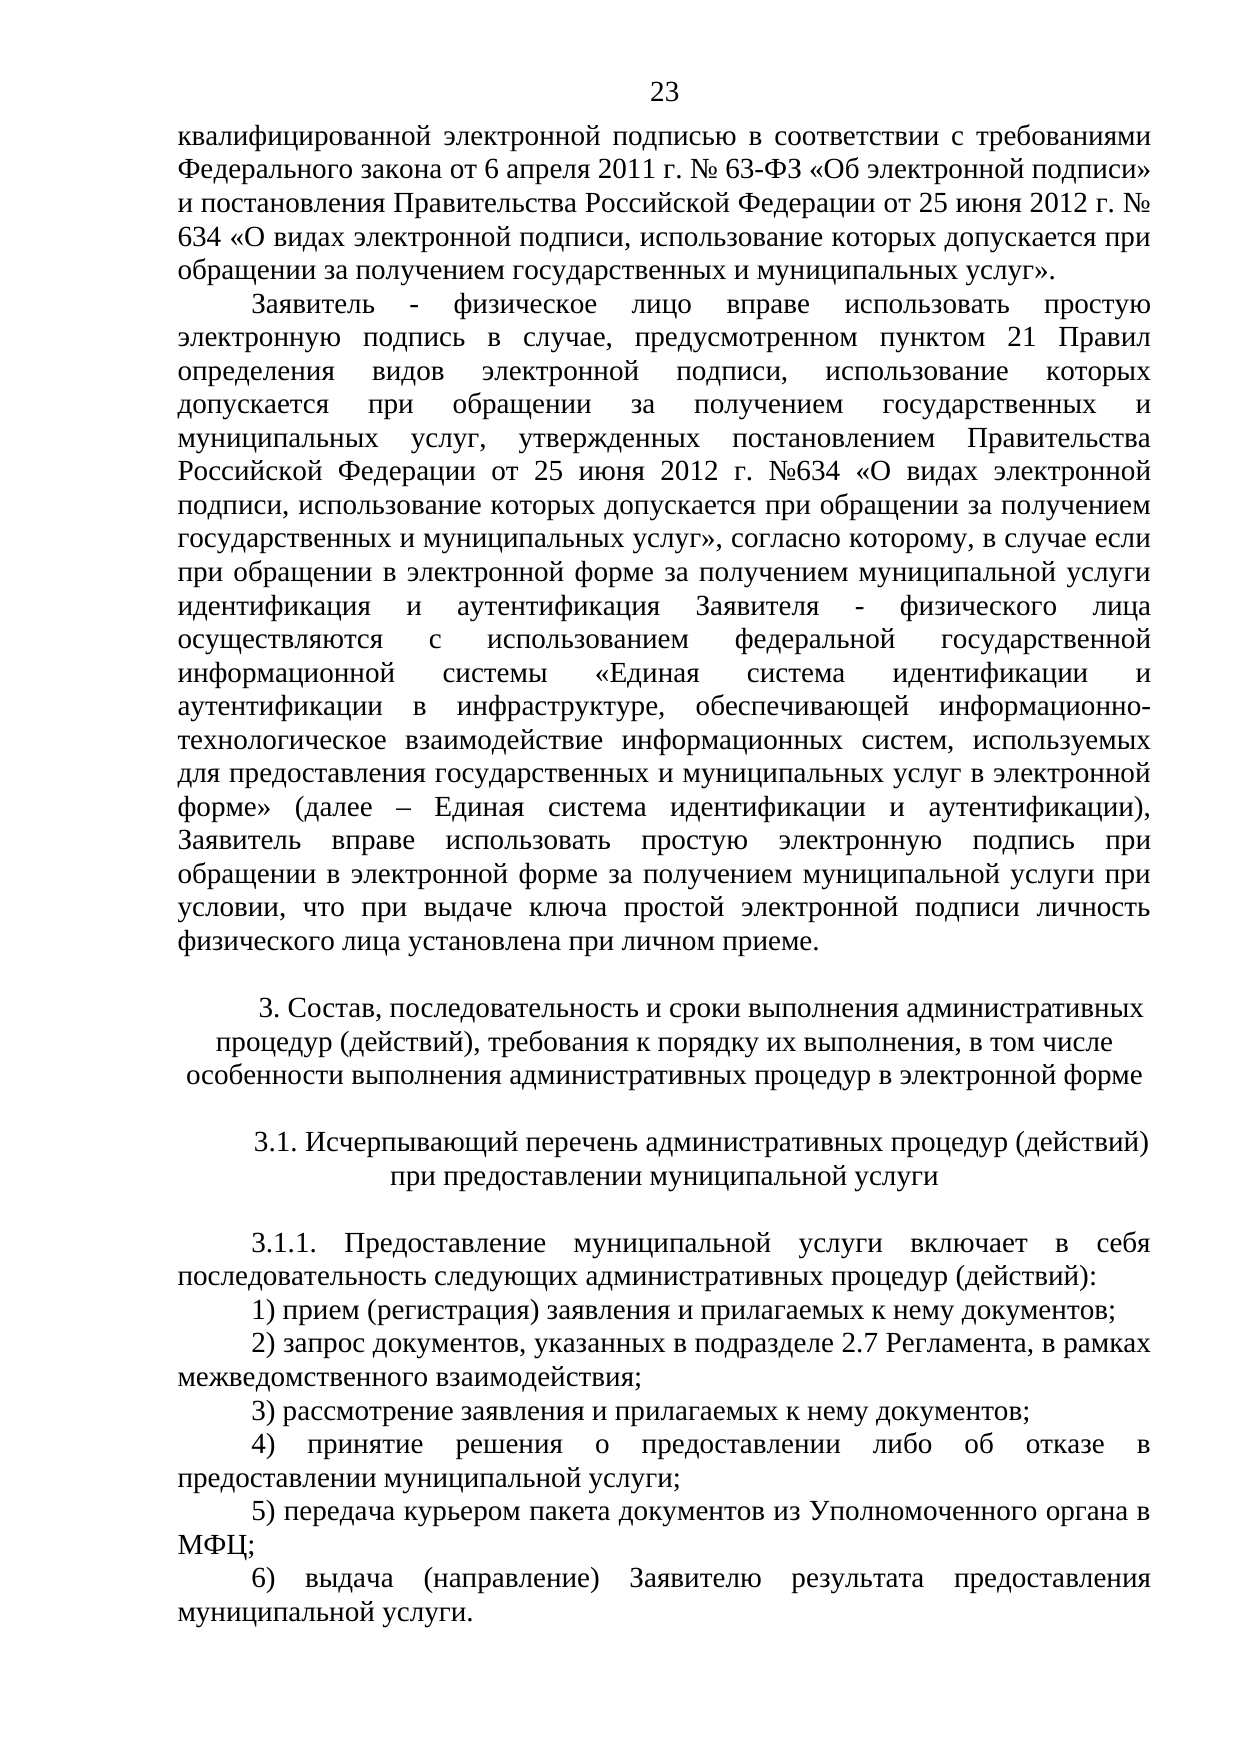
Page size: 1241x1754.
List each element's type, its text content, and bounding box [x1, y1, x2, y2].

text 5) передача курьером пакета документов из Уполномоченного органа в МФЦ; [177, 1493, 1152, 1560]
text 6) выдача (направление) Заявителю результата предоставления муниципальной услуги. [177, 1560, 1152, 1627]
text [177, 118, 1152, 286]
text 3.1. Исчерпывающий перечень административных процедур (действий) при предоставлении муниципальной услуги [177, 1124, 1152, 1191]
text 3) рассмотрение заявления и прилагаемых к нему документов; [177, 1393, 1152, 1426]
text Заявитель - физическое лицо вправе использовать простую электронную подпись в случае, предусмотренном пунктом 21 Правил определения видов электронной подписи, использование которых допускается при обращении за получением государственных и муниципальных услуг, утвержденных постановлением Правительства Российской Федерации от 25 июня 2012 г. №634 «О видах электронной подписи, использование которых допускается при обращении за получением государственных и муниципальных услуг», согласно которому, в случае если при обращении в электронной форме за получением муниципальной услуги идентификация и аутентификация Заявителя - физического лица осуществляются с использованием федеральной государственной информационной системы «Единая система идентификации и аутентификации в инфраструктуре, обеспечивающей информационно-технологическое взаимодействие информационных систем, используемых для предоставления государственных и муниципальных услуг в электронной форме» (далее – Единая система идентификации и аутентификации), Заявитель вправе использовать простую электронную подпись при обращении в электронной форме за получением муниципальной услуги при условии, что при выдаче ключа простой электронной подписи личность физического лица установлена при личном приеме. [177, 286, 1152, 957]
text 3. Состав, последовательность и сроки выполнения административных процедур (действий), требования к порядку их выполнения, в том числе особенности выполнения административных процедур в электронной форме [177, 990, 1152, 1091]
text 3.1.1. Предоставление муниципальной услуги включает в себя последовательность следующих административных процедур (действий): [177, 1225, 1152, 1292]
text 4) принятие решения о предоставлении либо об отказе в предоставлении муниципальной услуги; [177, 1426, 1152, 1493]
text 1) прием (регистрация) заявления и прилагаемых к нему документов; [177, 1292, 1152, 1326]
text 2) запрос документов, указанных в подразделе 2.7 Регламента, в рамках межведомственного взаимодействия; [177, 1326, 1152, 1393]
